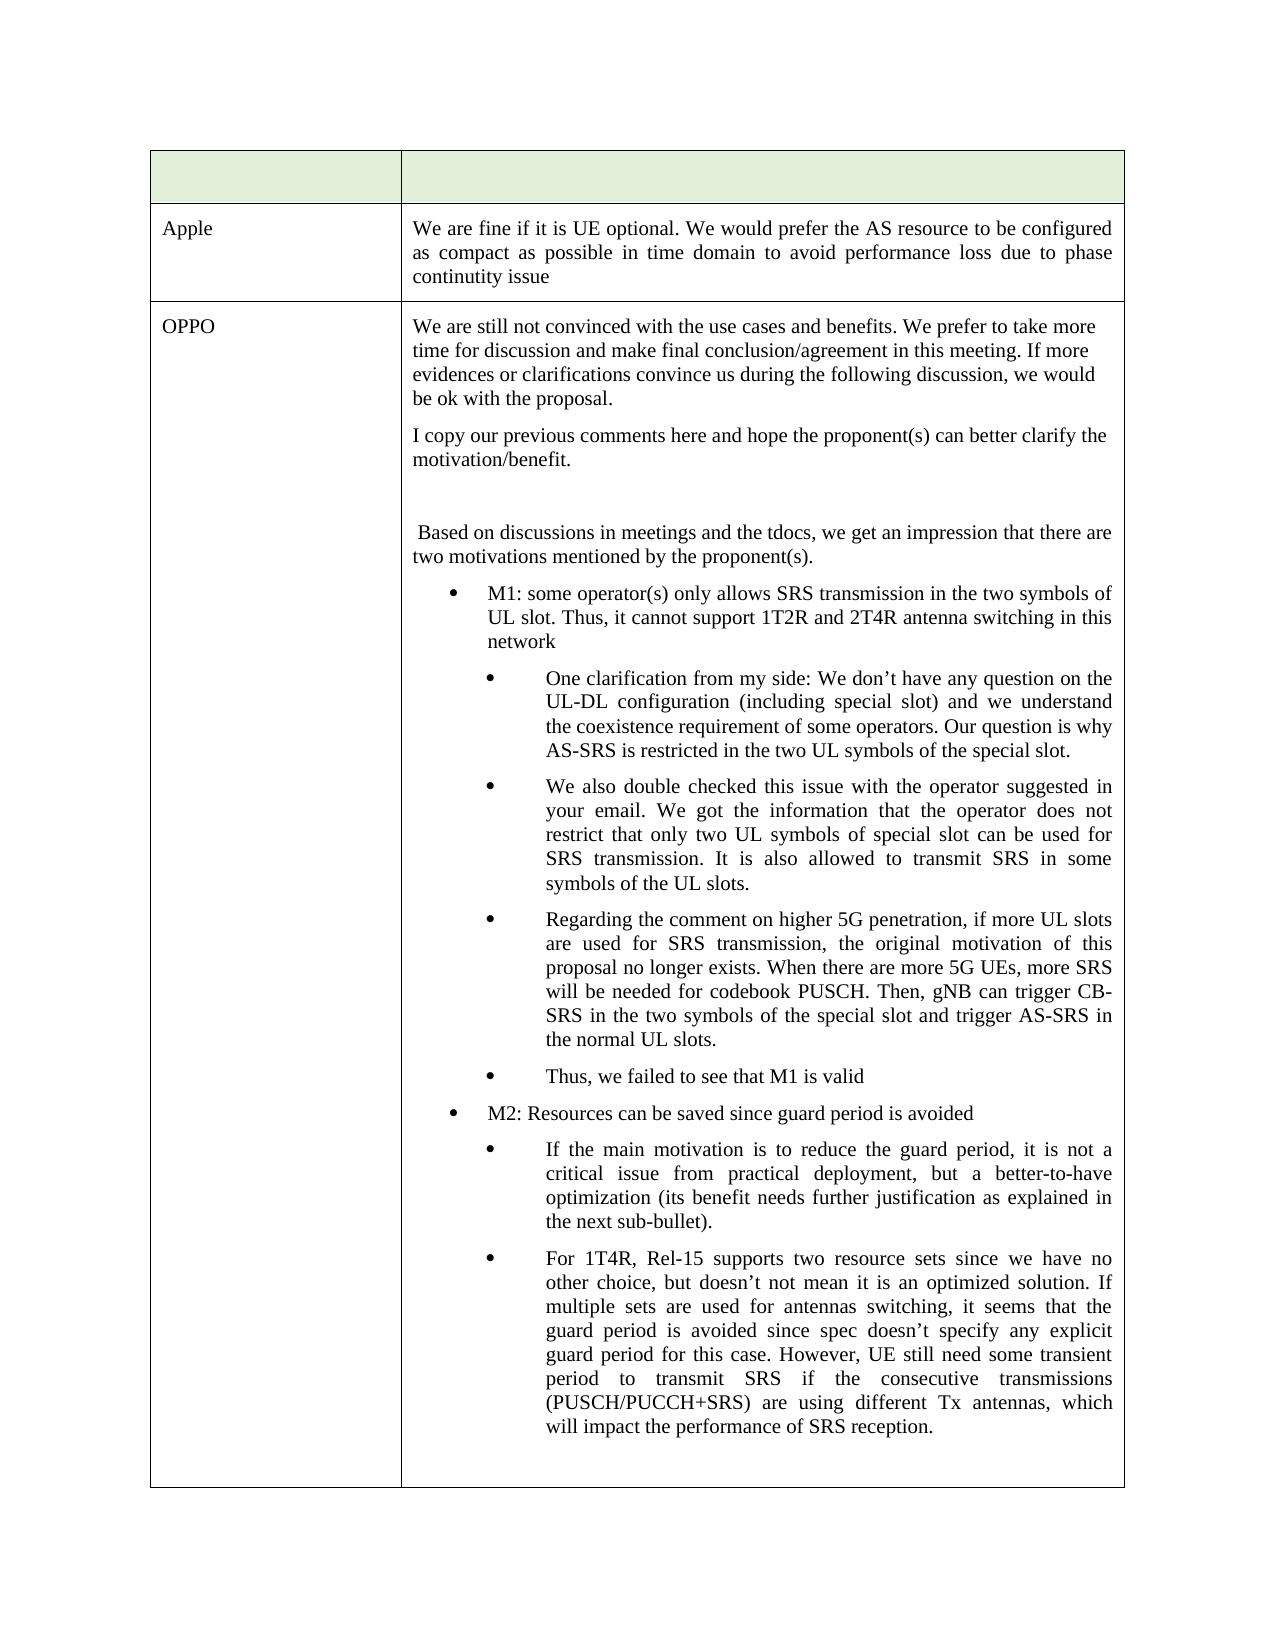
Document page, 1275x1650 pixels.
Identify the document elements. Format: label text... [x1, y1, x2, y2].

table_cell We are still not convinced with the use cases and benefits. We prefer to take more time for discussion and make final conclusion/agreement in this meeting. If more evidences or clarifications convince us during the following discussion, we would be ok with the proposal. I copy our previous comments here and hope the proponent(s) can better clarify the motivation/benefit. Based on discussions in meetings and the tdocs, we get an impression that there are two motivations mentioned by the proponent(s). M1: some operator(s) only allows SRS transmission in the two symbols of UL slot. Thus, it cannot support 1T2R and 2T4R antenna switching in this network One clarification from my side: We don’t have any question on the UL-DL configuration (including special slot) and we understand the coexistence requirement of some operators. Our question is why AS-SRS is restricted in the two UL symbols of the special slot. We also double checked this issue with the operator suggested in your email. We got the information that the operator does not restrict that only two UL symbols of special slot can be used for SRS transmission. It is also allowed to transmit SRS in some symbols of the UL slots. Regarding the comment on higher 5G penetration, if more UL slots are used for SRS transmission, the original motivation of this proposal no longer exists. When there are more 5G UEs, more SRS will be needed for codebook PUSCH. Then, gNB can trigger CB-SRS in the two symbols of the special slot and trigger AS-SRS in the normal UL slots. Thus, we failed to see that M1 is valid M2: Resources can be saved since guard period is avoided If the main motivation is to reduce the guard period, it is not a critical issue from practical deployment, but a better-to-have optimization (its benefit needs further justification as explained in the next sub-bullet). For 1T4R, Rel-15 supports two resource sets since we have no other choice, but doesn’t not mean it is an optimized solution. If multiple sets are used for antennas switching, it seems that the guard period is avoided since spec doesn’t specify any explicit guard period for this case. However, UE still need some transient period to transmit SRS if the consecutive transmissions (PUSCH/PUCCH+SRS) are using different Tx antennas, which will impact the performance of SRS reception. [402, 302, 1124, 1487]
table_header Views [402, 151, 1124, 202]
table_header Companies [151, 151, 401, 202]
table_cell OPPO [151, 302, 401, 1487]
table_cell Apple [151, 204, 401, 301]
table_cell We are fine if it is UE optional. We would prefer the AS resource to be configured as compact as possible in time domain to avoid performance loss due to phase continutity issue [402, 204, 1124, 301]
